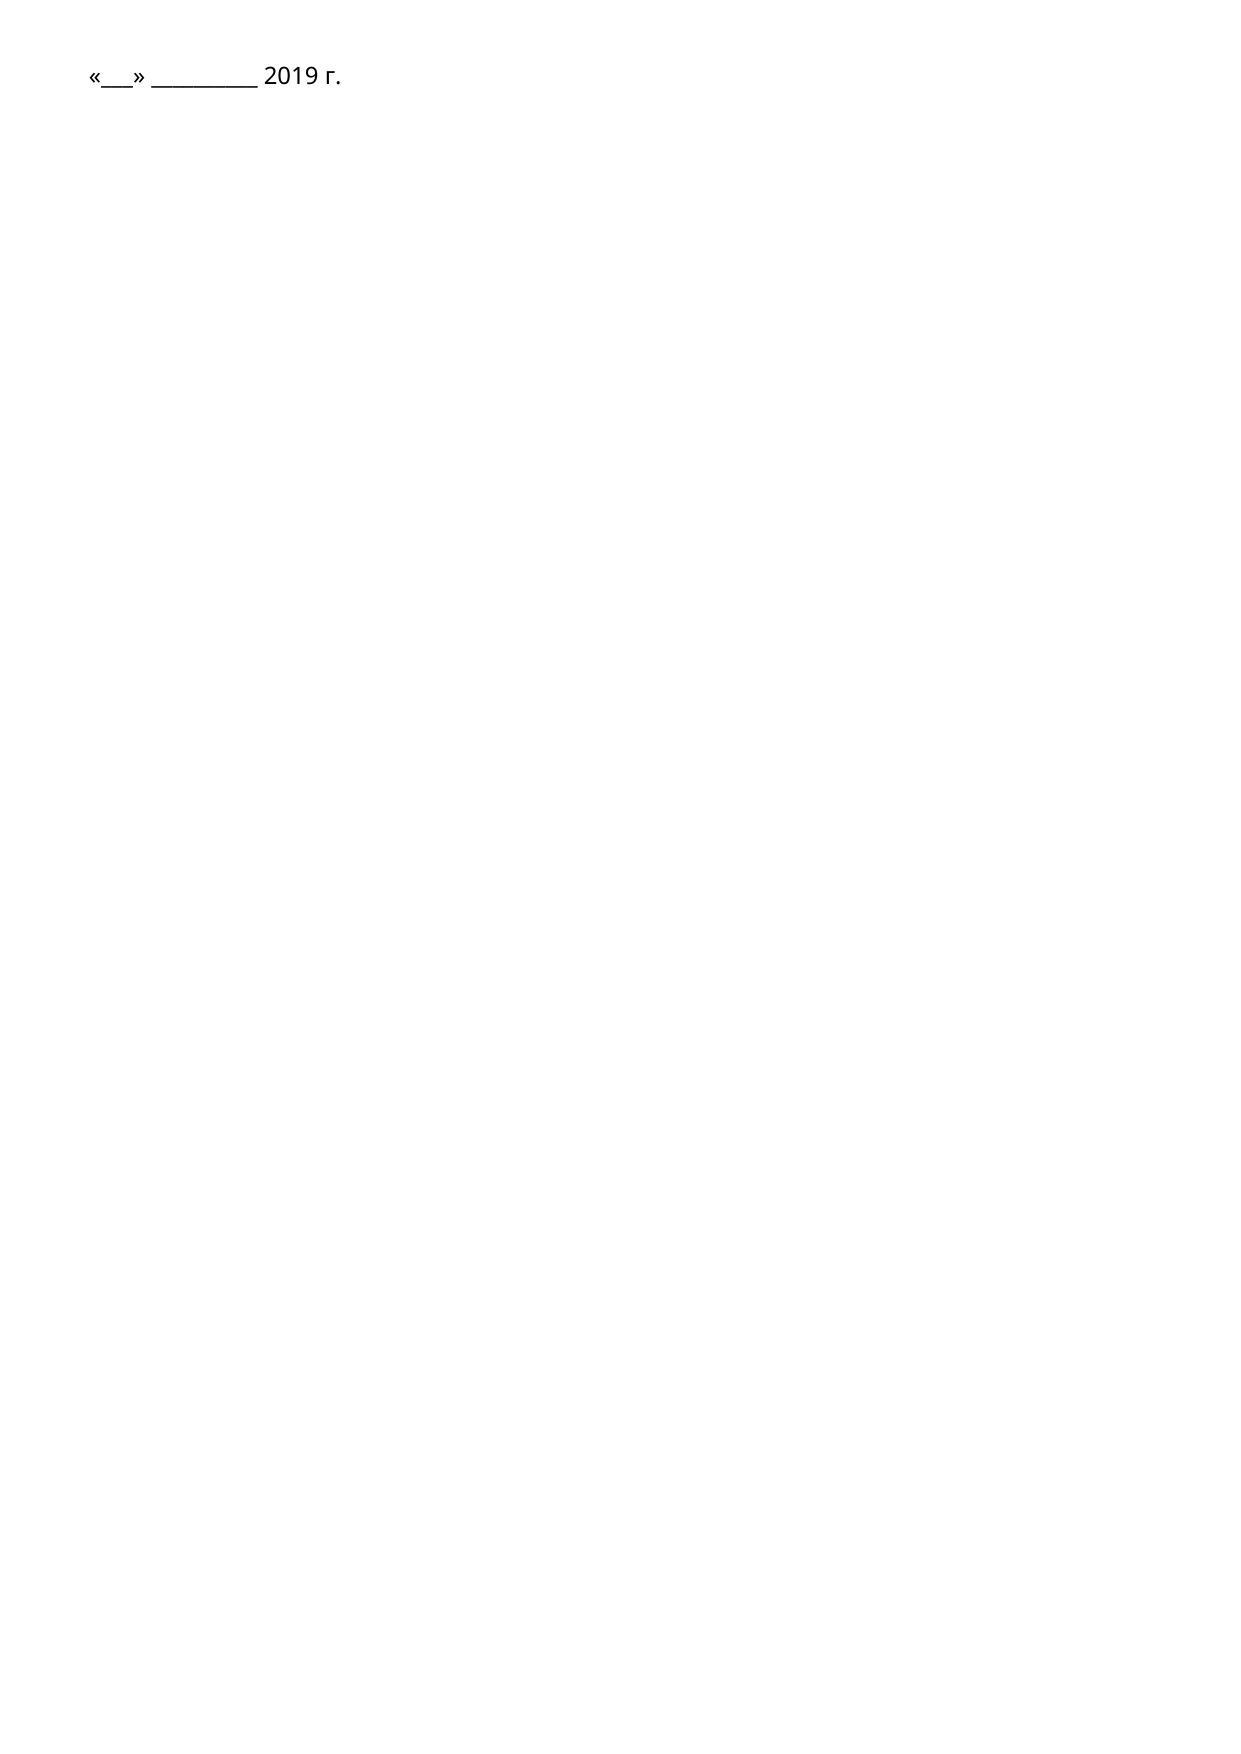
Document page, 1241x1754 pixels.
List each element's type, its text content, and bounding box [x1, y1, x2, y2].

text «___» __________ 2019 г. [89, 59, 1167, 92]
